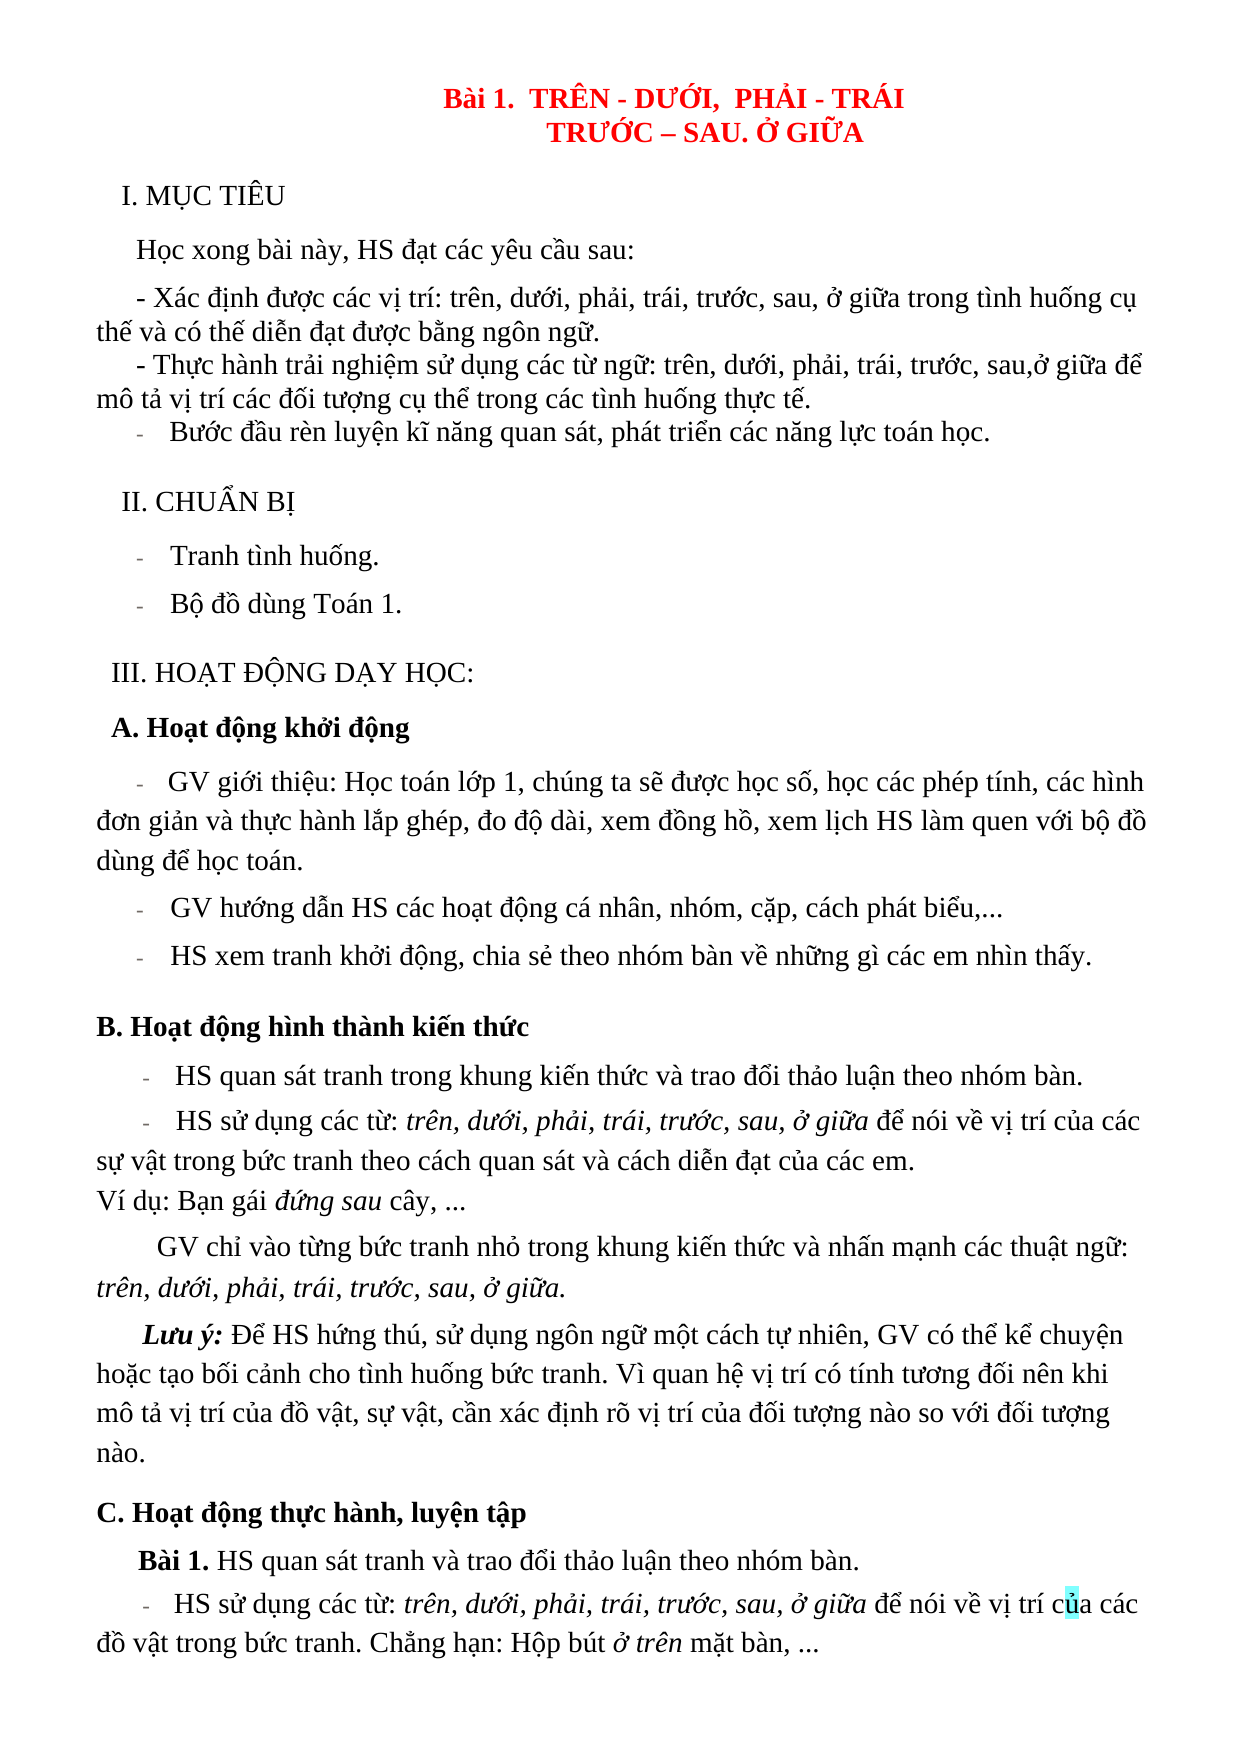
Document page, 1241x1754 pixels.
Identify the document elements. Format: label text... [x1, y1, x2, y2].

text Bài 1. HS quan sát tranh và trao đổi thảo luận theo nhóm bàn. [96, 1543, 1151, 1577]
text TRƯỚC – SAU. Ở GIỮA [259, 115, 1151, 148]
text B. Hoạt động hình thành kiến thức [96, 1009, 1151, 1043]
text II. CHUẨN BỊ [96, 484, 1151, 517]
list GV giới thiệu: Học toán lớp 1, chúng ta sẽ được học số, học các phép tính, các hình đơn giản và thực hành lắp ghép, đo độ dài, xem đồng hồ, xem lịch HS làm quen với bộ đồ dùng để học toán. [96, 764, 1151, 876]
list Bước đầu rèn luyện kĩ năng quan sát, phát triển các năng lực toán học. [96, 414, 1151, 448]
text A. Hoạt động khởi động [111, 710, 1151, 743]
text - Thực hành trải nghiệm sử dụng các từ ngữ: trên, dưới, phải, trái, trước, sau,ở giữa để mô tả vị trí các đối tượng cụ thể trong các tình huống thực tế. [96, 347, 1151, 414]
list GV hướng dẫn HS các hoạt động cá nhân, nhóm, cặp, cách phát biểu,... [96, 890, 1151, 924]
list HS sử dụng các từ: trên, dưới, phải, trái, trước, sau, ở giữa để nói về vị trí của các sự vật trong bức tranh theo cách quan sát và cách diễn đạt của các em. Ví dụ: Bạn gái đứng sau cây, ... [96, 1103, 1151, 1217]
list Bộ đồ dùng Toán 1. [96, 586, 1151, 620]
text - Xác định được các vị trí: trên, dưới, phải, trái, trước, sau, ở giữa trong tình huống cụ thế và có thế diễn đạt được bằng ngôn ngữ. [96, 280, 1151, 347]
list HS sử dụng các từ: trên, dưới, phải, trái, trước, sau, ở giữa để nói về vị trí của các đồ vật trong bức tranh. Chẳng hạn: Hộp bút ở trên mặt bàn, ... [96, 1586, 1151, 1658]
list Tranh tình huống. [96, 538, 1151, 572]
list HS xem tranh khởi động, chia sẻ theo nhóm bàn về những gì các em nhìn thấy. [96, 938, 1151, 972]
list HS quan sát tranh trong khung kiến thức và trao đổi thảo luận theo nhóm bàn. [96, 1058, 1151, 1092]
text C. Hoạt động thực hành, luyện tập [96, 1495, 1151, 1528]
text III. HOẠT ĐỘNG DẠY HỌC: [111, 655, 1151, 689]
text Học xong bài này, HS đạt các yêu cầu sau: [96, 232, 1151, 266]
text GV chỉ vào từng bức tranh nhỏ trong khung kiến thức và nhấn mạnh các thuật ngữ: trên, dưới, phải, trái, trước, sau, ở giữa. [96, 1229, 1151, 1304]
text I. MỤC TIÊU [96, 178, 1151, 211]
text Bài 1. TRÊN - DƯỚI, PHẢI - TRÁI [96, 81, 1151, 115]
text Lưu ý: Để HS hứng thú, sử dụng ngôn ngữ một cách tự nhiên, GV có thể kể chuyện hoặc tạo bối cảnh cho tình huống bức tranh. Vì quan hệ vị trí có tính tương đối nên khi mô tả vị trí của đồ vật, sự vật, cần xác định rõ vị trí của đối tượng nào so với đối tượng nào. [96, 1317, 1151, 1468]
